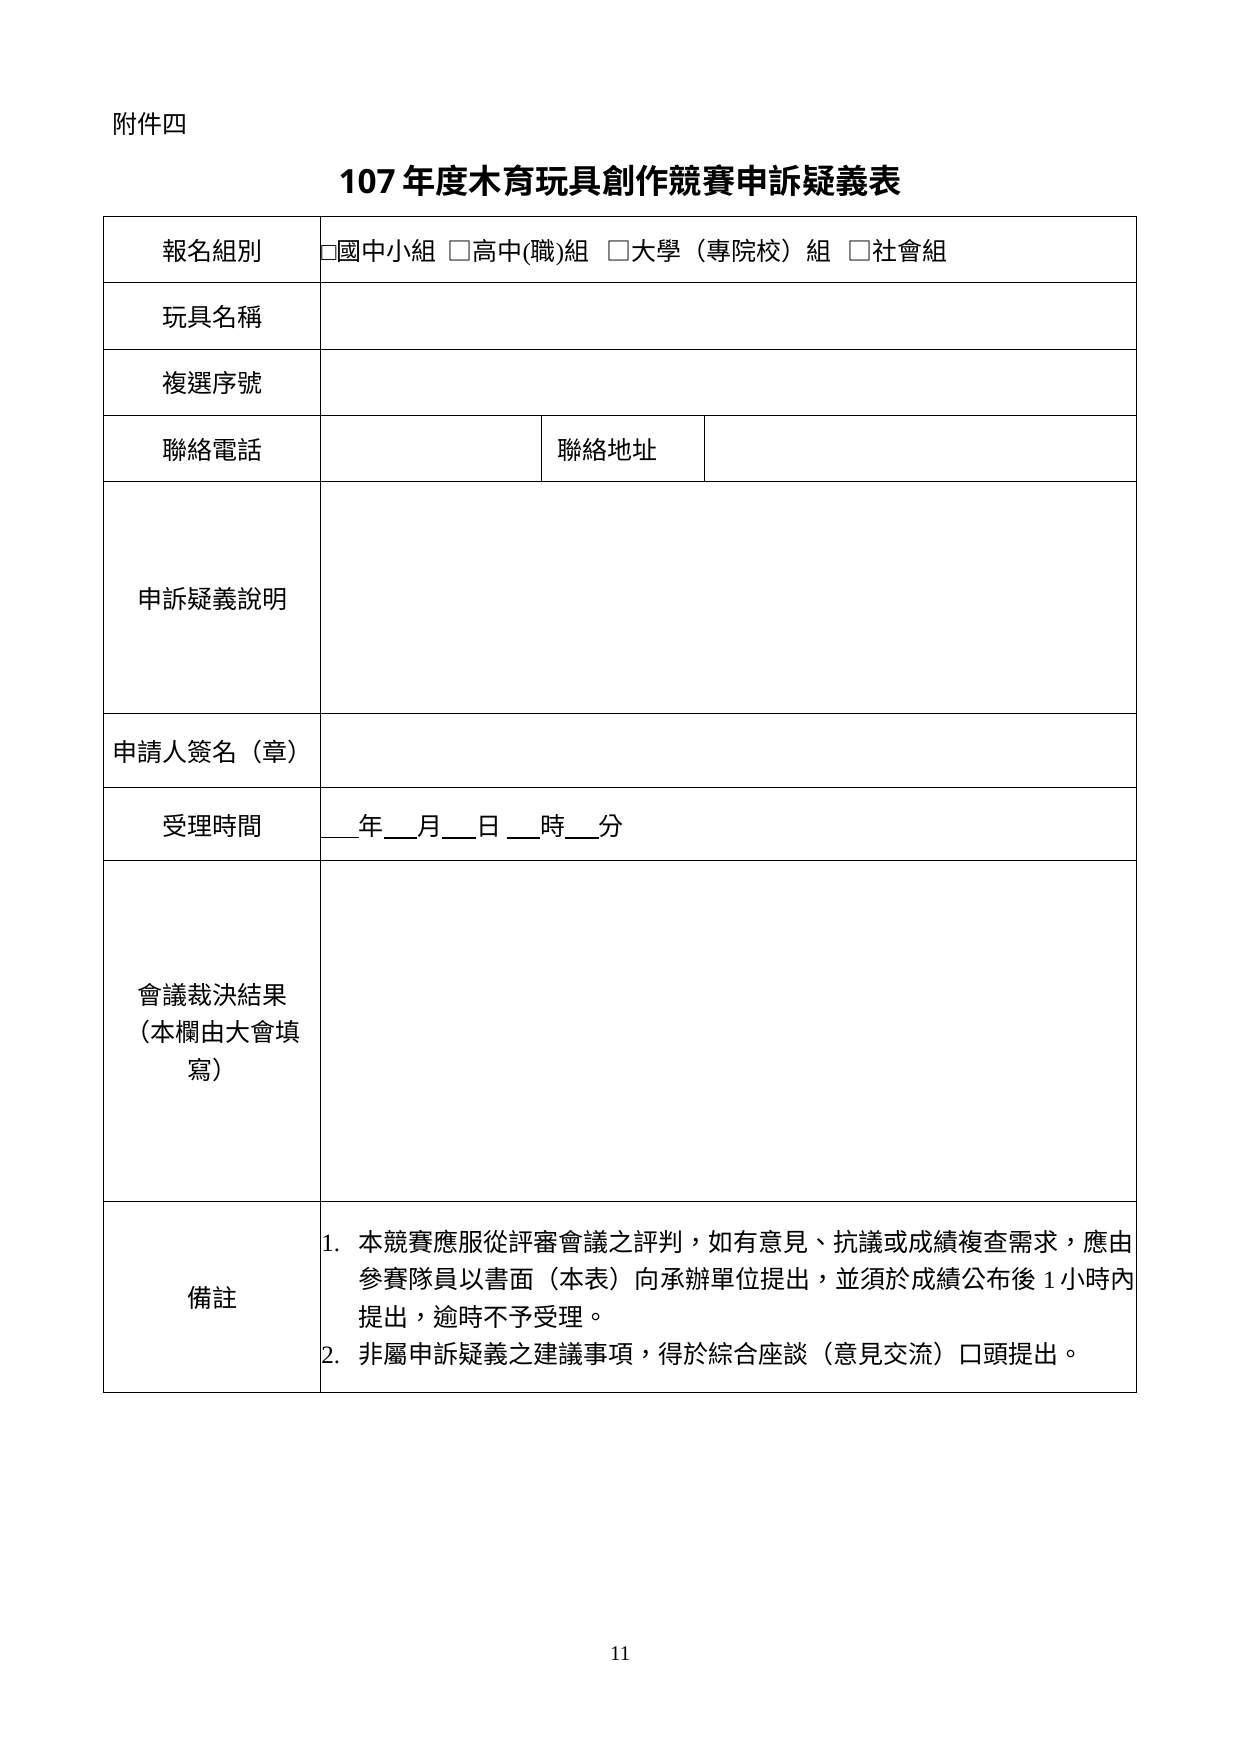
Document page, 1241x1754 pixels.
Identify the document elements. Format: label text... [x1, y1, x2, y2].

table_cell [705, 416, 1136, 481]
table_cell 申訴疑義說明 [104, 482, 320, 713]
table_cell [321, 283, 1136, 348]
table_cell 聯絡地址 [542, 416, 704, 481]
table_cell 本競賽應服從評審會議之評判，如有意見、抗議或成績複查需求，應由參賽隊員以書面（本表）向承辦單位提出，並須於成績公布後1小時內提出，逾時不予受理。 非屬申訴疑義之建議事項，得於綜合座談（意見交流）口頭提出。 [321, 1202, 1136, 1392]
table_cell 會議裁決結果 （本欄由大會填寫） [104, 861, 320, 1201]
table_cell 年 月 日 時 分 [321, 788, 1136, 860]
text 107年度木育玩具創作競賽申訴疑義表 [112, 141, 1128, 216]
table_cell 聯絡電話 [104, 416, 320, 481]
table_cell 備註 [104, 1202, 320, 1392]
table_cell [321, 714, 1136, 787]
table_cell [321, 482, 1136, 713]
text 附件四 [112, 104, 1128, 141]
table_header □國中小組 □高中(職)組 □大學（專院校）組 □社會組 [321, 217, 1136, 282]
table_header 報名組別 [104, 217, 320, 282]
table_cell 玩具名稱 [104, 283, 320, 348]
table_cell 申請人簽名（章） [104, 714, 320, 787]
table_cell 受理時間 [104, 788, 320, 860]
table_cell [321, 416, 541, 481]
table_cell [321, 861, 1136, 1201]
table_cell 複選序號 [104, 350, 320, 414]
table_cell [321, 350, 1136, 414]
